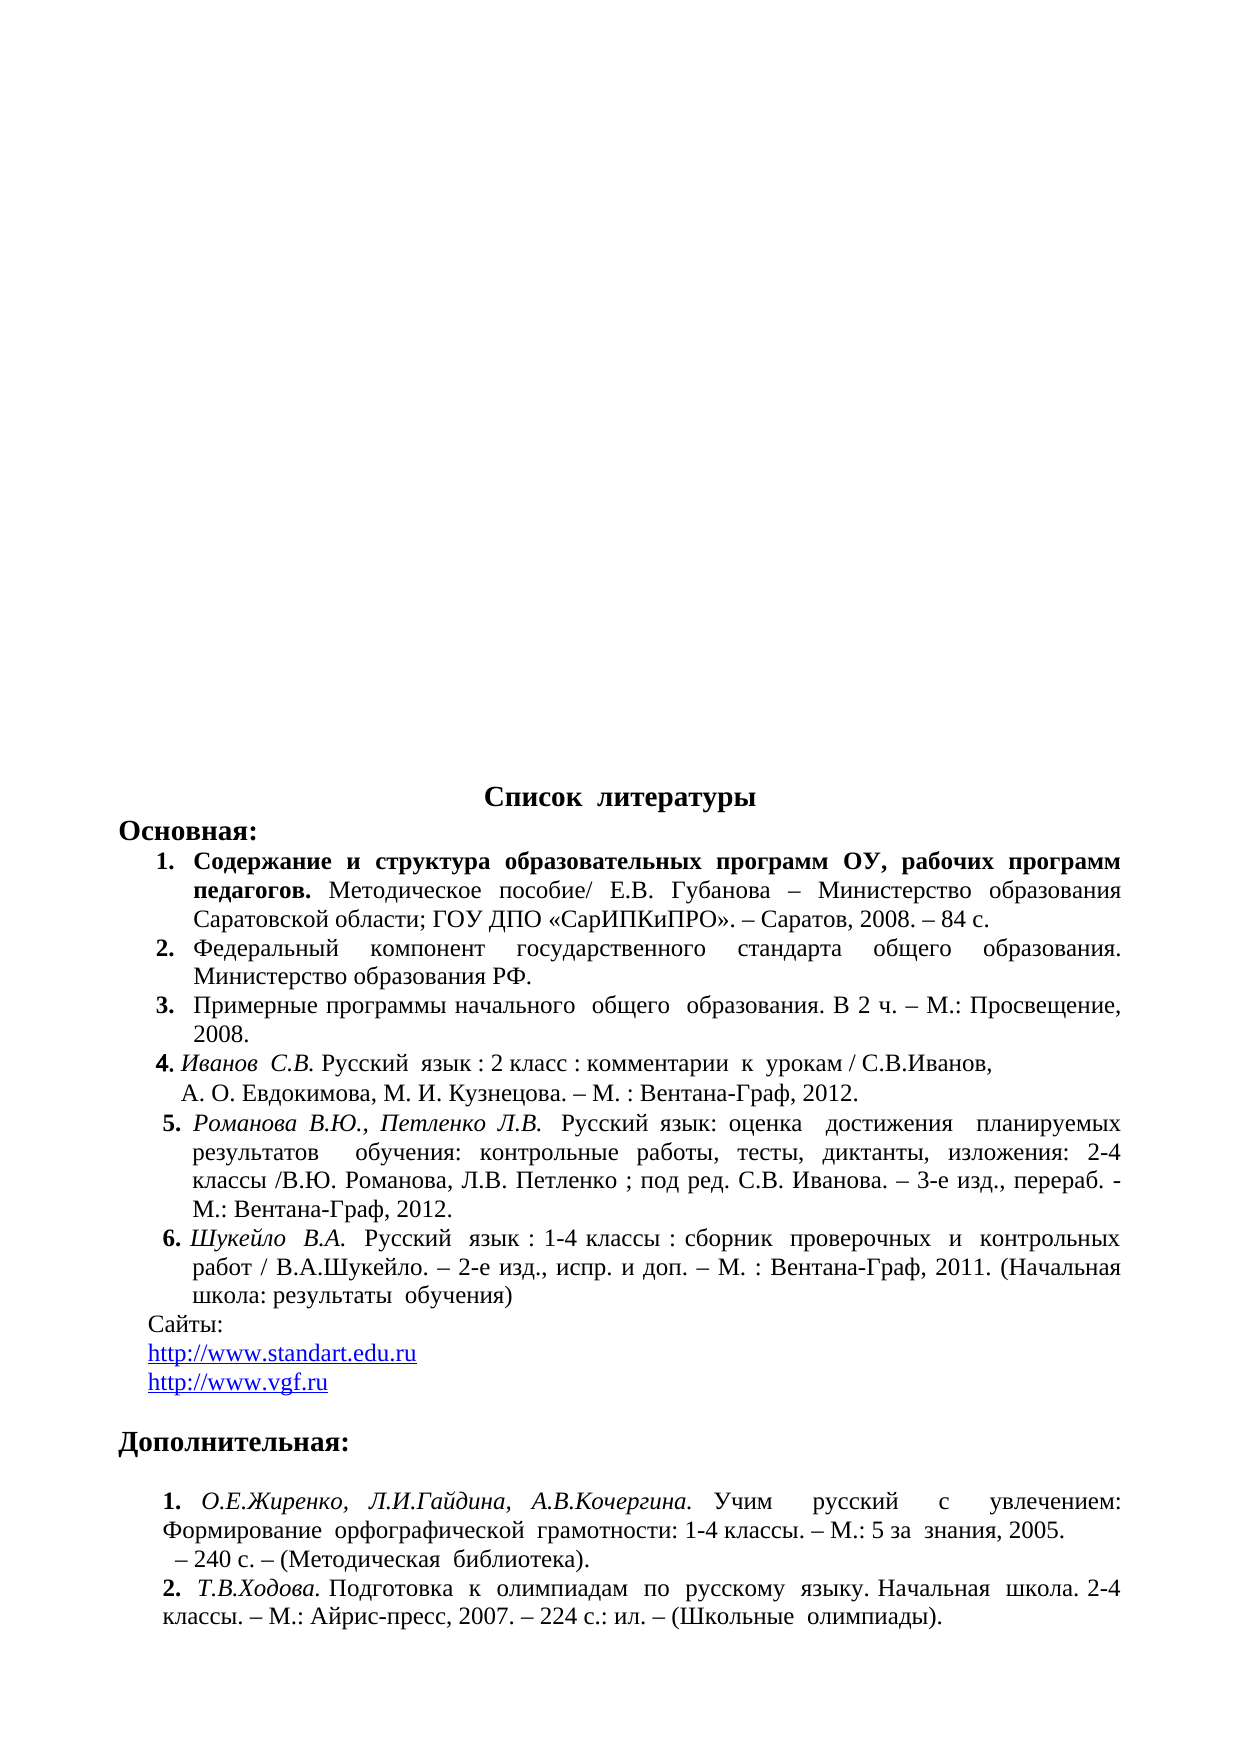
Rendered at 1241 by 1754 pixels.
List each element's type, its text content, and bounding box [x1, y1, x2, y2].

text Дополнительная: [118, 1424, 1122, 1458]
list Федеральный компонент государственного стандарта общего образования. Министерство образования РФ. [156, 933, 1122, 990]
text – 240 с. – (Методическая библиотека). [162, 1544, 1122, 1573]
text Основная: [118, 813, 1122, 846]
text 6. Шукейло В.А. Русский язык : 1-4 классы : сборник проверочных и контрольных работ / В.А.Шукейло. – 2-е изд., испр. и доп. – М. : Вентана-Граф, 2011. (Начальная школа: результаты обучения) [162, 1223, 1122, 1309]
text А. О. Евдокимова, М. И. Кузнецова. – М. : Вентана-Граф, 2012. [118, 1078, 1122, 1107]
list Примерные программы начального общего образования. В 2 ч. – М.: Просвещение, 2008. [156, 990, 1122, 1048]
text 2. Т.В.Ходова. Подготовка к олимпиадам по русскому языку. Начальная школа. 2-4 классы. – М.: Айрис-пресс, 2007. – 224 с.: ил. – (Школьные олимпиады). [162, 1573, 1122, 1630]
text Сайты: [118, 1309, 1122, 1338]
text 1. О.Е.Жиренко, Л.И.Гайдина, А.В.Кочергина. Учим русский с увлечением: Формирование орфографической грамотности: 1-4 классы. – М.: 5 за знания, 2005. [162, 1486, 1122, 1544]
list Содержание и структура образовательных программ ОУ, рабочих программ педагогов. Методическое пособие/ Е.В. Губанова – Министерство образования Саратовской области; ГОУ ДПО «СарИПКиПРО». – Саратов, 2008. – 84 с. [156, 846, 1122, 933]
text http://www.vgf.ru [118, 1367, 1122, 1395]
text  Иванов С.В. Русский язык : 2 класс : комментарии к урокам / С.В.Иванов, [118, 1048, 1122, 1076]
text http://www.standart.edu.ru [118, 1338, 1122, 1367]
text 5. Романова В.Ю., Петленко Л.В. Русский язык: оценка достижения планируемых результатов обучения: контрольные работы, тесты, диктанты, изложения: 2-4 классы /В.Ю. Романова, Л.В. Петленко ; под ред. С.В. Иванова. – 3-е изд., перераб. - М.: Вентана-Граф, 2012. [162, 1108, 1122, 1223]
text Список литературы [118, 779, 1122, 813]
